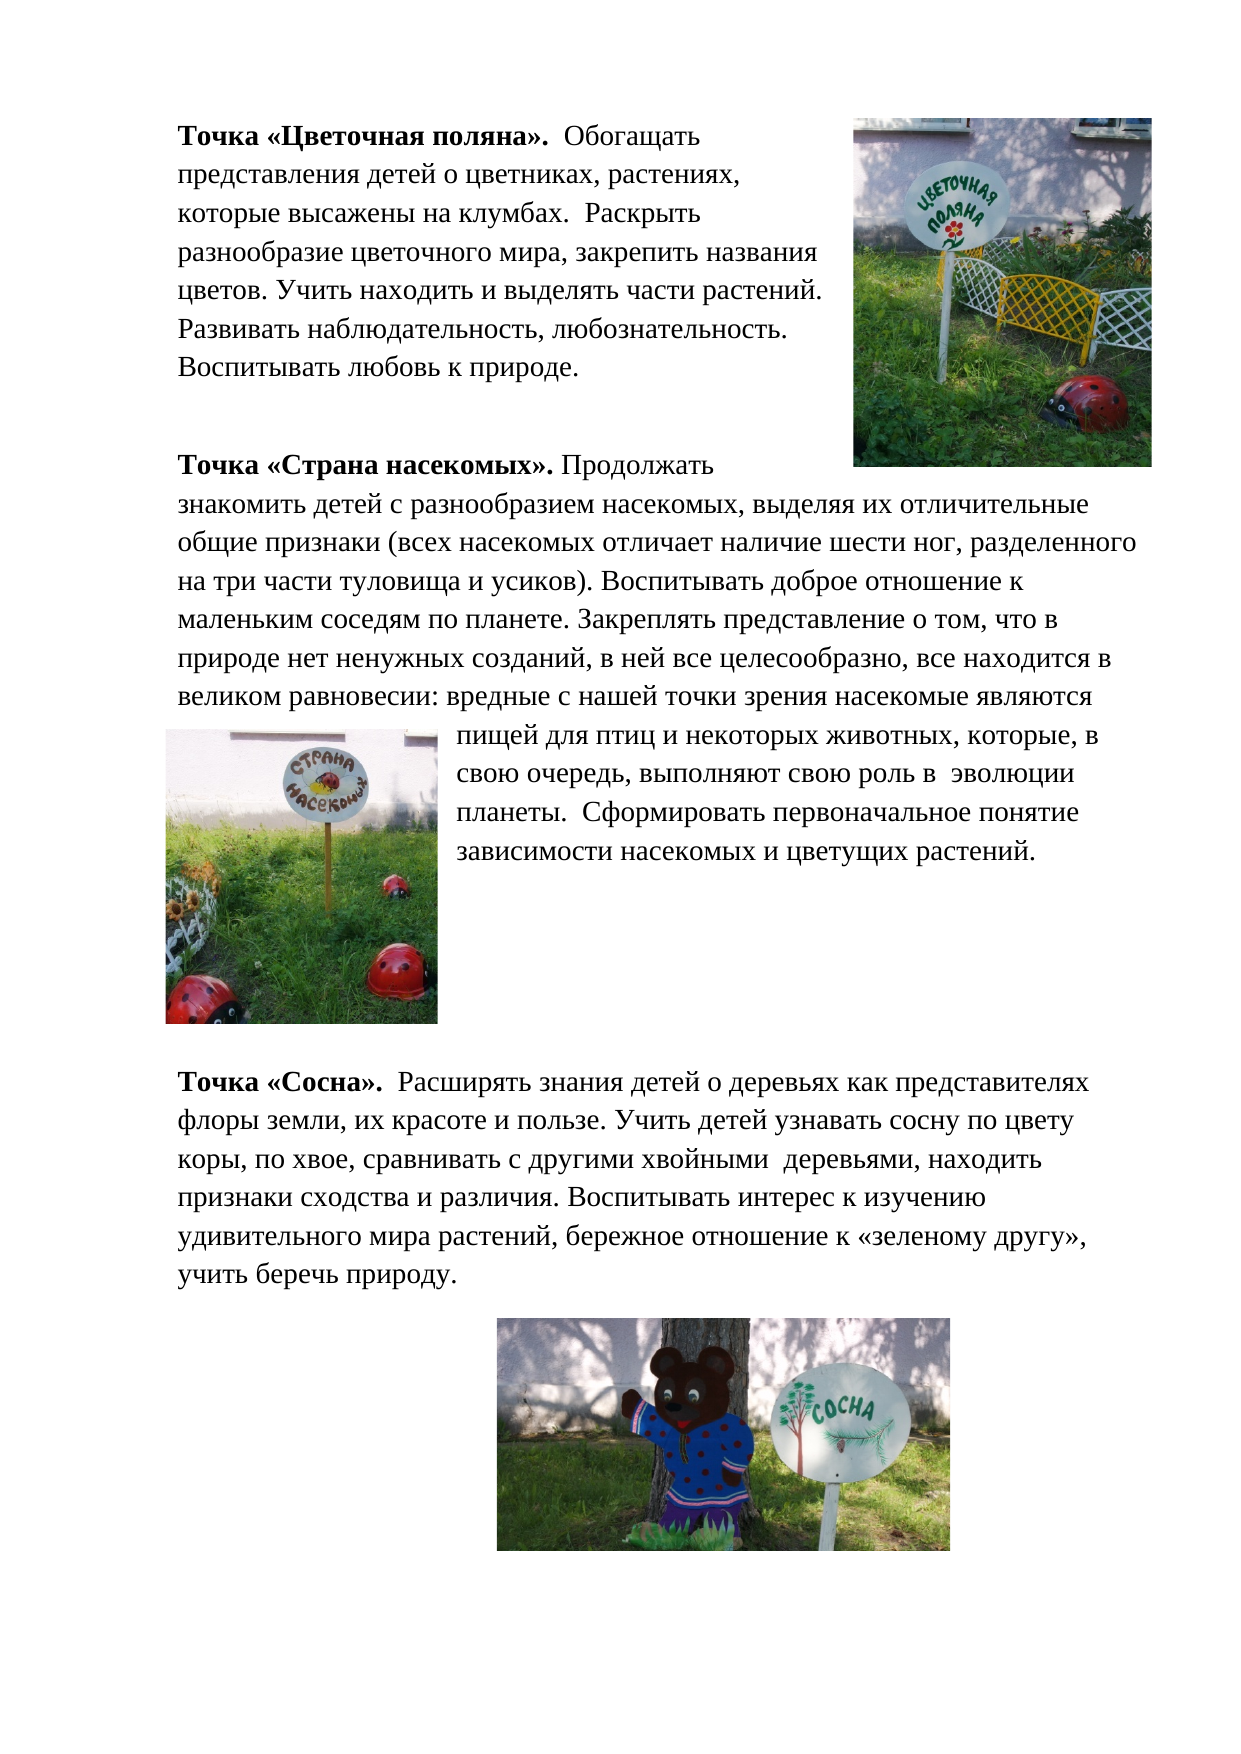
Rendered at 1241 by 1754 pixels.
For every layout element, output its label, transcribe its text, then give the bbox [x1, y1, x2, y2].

picture [853, 118, 1152, 467]
list Точка «Сосна». Расширять знания детей о деревьях как представителях флоры земли, их красоте и пользе. Учить детей узнавать сосну по цвету коры, по хвое, сравнивать с другими хвойными деревьями, находить признаки сходства и различия. Воспитывать интерес к изучению удивительного мира растений, бережное отношение к «зеленому другу», учить беречь природу. [177, 1064, 1152, 1290]
list Точка «Страна насекомых». Продолжать знакомить детей с разнообразием насекомых, выделяя их отличительные общие признаки (всех насекомых отличает наличие шести ног, разделенного на три части туловища и усиков). Воспитывать доброе отношение к маленьким соседям по планете. Закреплять представление о том, что в природе нет ненужных созданий, в ней все целесообразно, все находится в великом равновесии: вредные с нашей точки зрения насекомые являются пищей для птиц и некоторых животных, которые, в свою очередь, выполняют свою роль в эволюции планеты. Сформировать первоначальное понятие зависимости насекомых и цветущих растений. [177, 447, 1152, 866]
picture [165, 729, 438, 1024]
picture [496, 1318, 951, 1551]
text Точка «Цветочная поляна». Обогащать представления детей о цветниках, растениях, которые высажены на клумбах. Раскрыть разнообразие цветочного мира, закрепить названия цветов. Учить находить и выделять части растений. Развивать наблюдательность, любознательность. Воспитывать любовь к природе. [177, 118, 853, 383]
